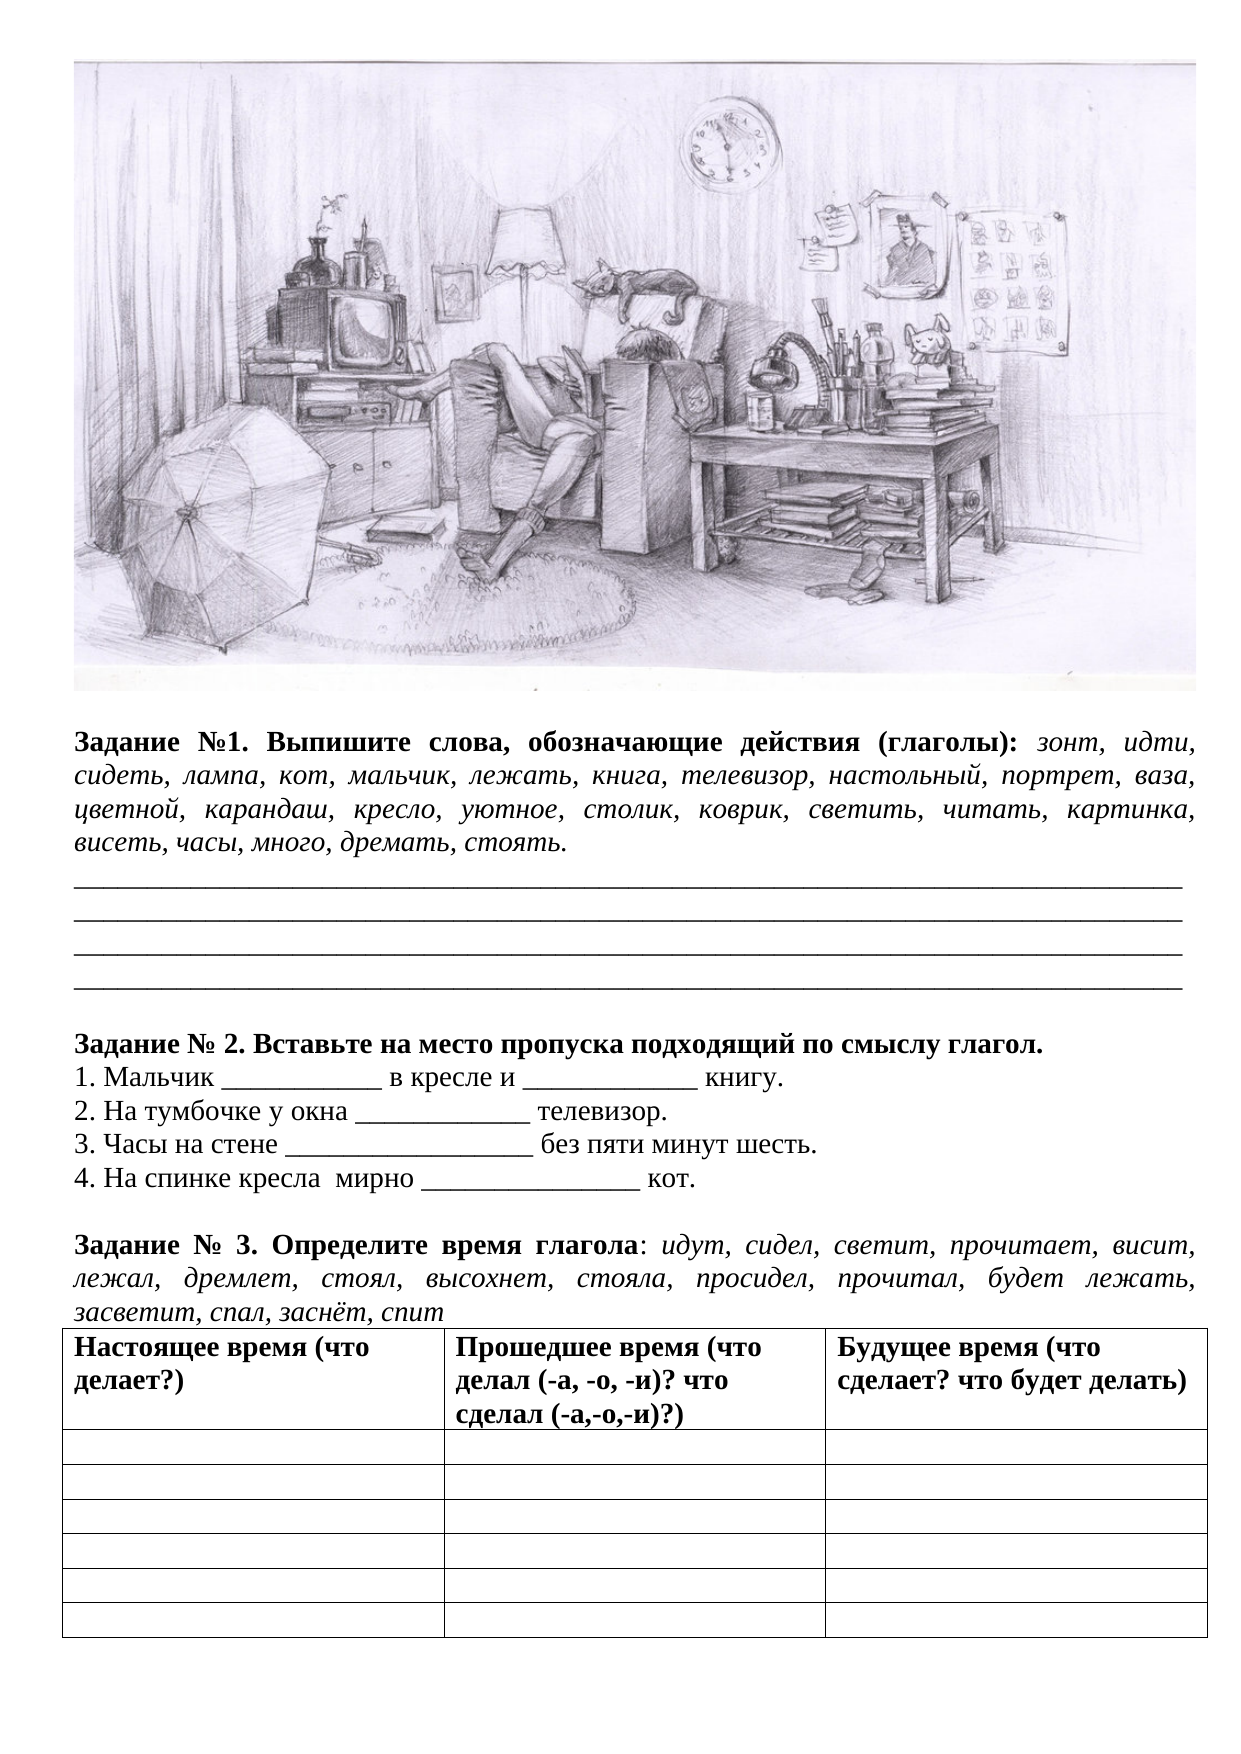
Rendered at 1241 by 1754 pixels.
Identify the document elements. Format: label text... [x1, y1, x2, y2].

table_cell [63, 1569, 444, 1602]
text Задание № 3. Определите время глагола: идут, сидел, светит, прочитает, висит, лежал, дремлет, стоял, высохнет, стояла, просидел, прочитал, будет лежать, засветит, спал, заснёт, спит [74, 1227, 1196, 1328]
text 3. Часы на стене _________________ без пяти минут шесть. [74, 1126, 1196, 1160]
table_cell [63, 1534, 444, 1568]
table_cell [63, 1465, 444, 1498]
table_cell [826, 1569, 1207, 1602]
table_cell [445, 1430, 825, 1464]
table_cell [445, 1465, 825, 1498]
table_cell [445, 1569, 825, 1602]
table_header Прошедшее время (что делал (-а, -о, -и)? что сделал (-а,-о,-и)?) [445, 1329, 825, 1429]
table_cell [63, 1500, 444, 1533]
table_cell [445, 1603, 825, 1637]
text Задание № 2. Вставьте на место пропуска подходящий по смыслу глагол. [74, 1026, 1196, 1059]
table_cell [826, 1465, 1207, 1498]
table_header Настоящее время (что делает?) [63, 1329, 444, 1429]
table_cell [63, 1430, 444, 1464]
text 1. Мальчик ___________ в кресле и ____________ книгу. [74, 1059, 1196, 1093]
text 2. На тумбочке у окна ____________ телевизор. [74, 1093, 1196, 1126]
table_cell [826, 1430, 1207, 1464]
table_cell [826, 1500, 1207, 1533]
table_cell [445, 1534, 825, 1568]
text Задание №1. Выпишите слова, обозначающие действия (глаголы): зонт, идти, сидеть, лампа, кот, мальчик, лежать, книга, телевизор, настольный, портрет, ваза, цветной, карандаш, кресло, уютное, столик, коврик, светить, читать, картинка, висеть, часы, много, дремать, стоять. [74, 724, 1196, 858]
text 4. На спинке кресла мирно _______________ кот. [74, 1160, 1196, 1193]
table_cell [826, 1603, 1207, 1637]
table_cell [445, 1500, 825, 1533]
table_header Будущее время (что сделает? что будет делать) [826, 1329, 1207, 1429]
table_cell [826, 1534, 1207, 1568]
text ________________________________________________________________________________________________________________________________________________________________________________________________________________________________________________________________________________________________________________ [74, 858, 1196, 992]
picture [73, 59, 1197, 691]
table_cell [63, 1603, 444, 1637]
